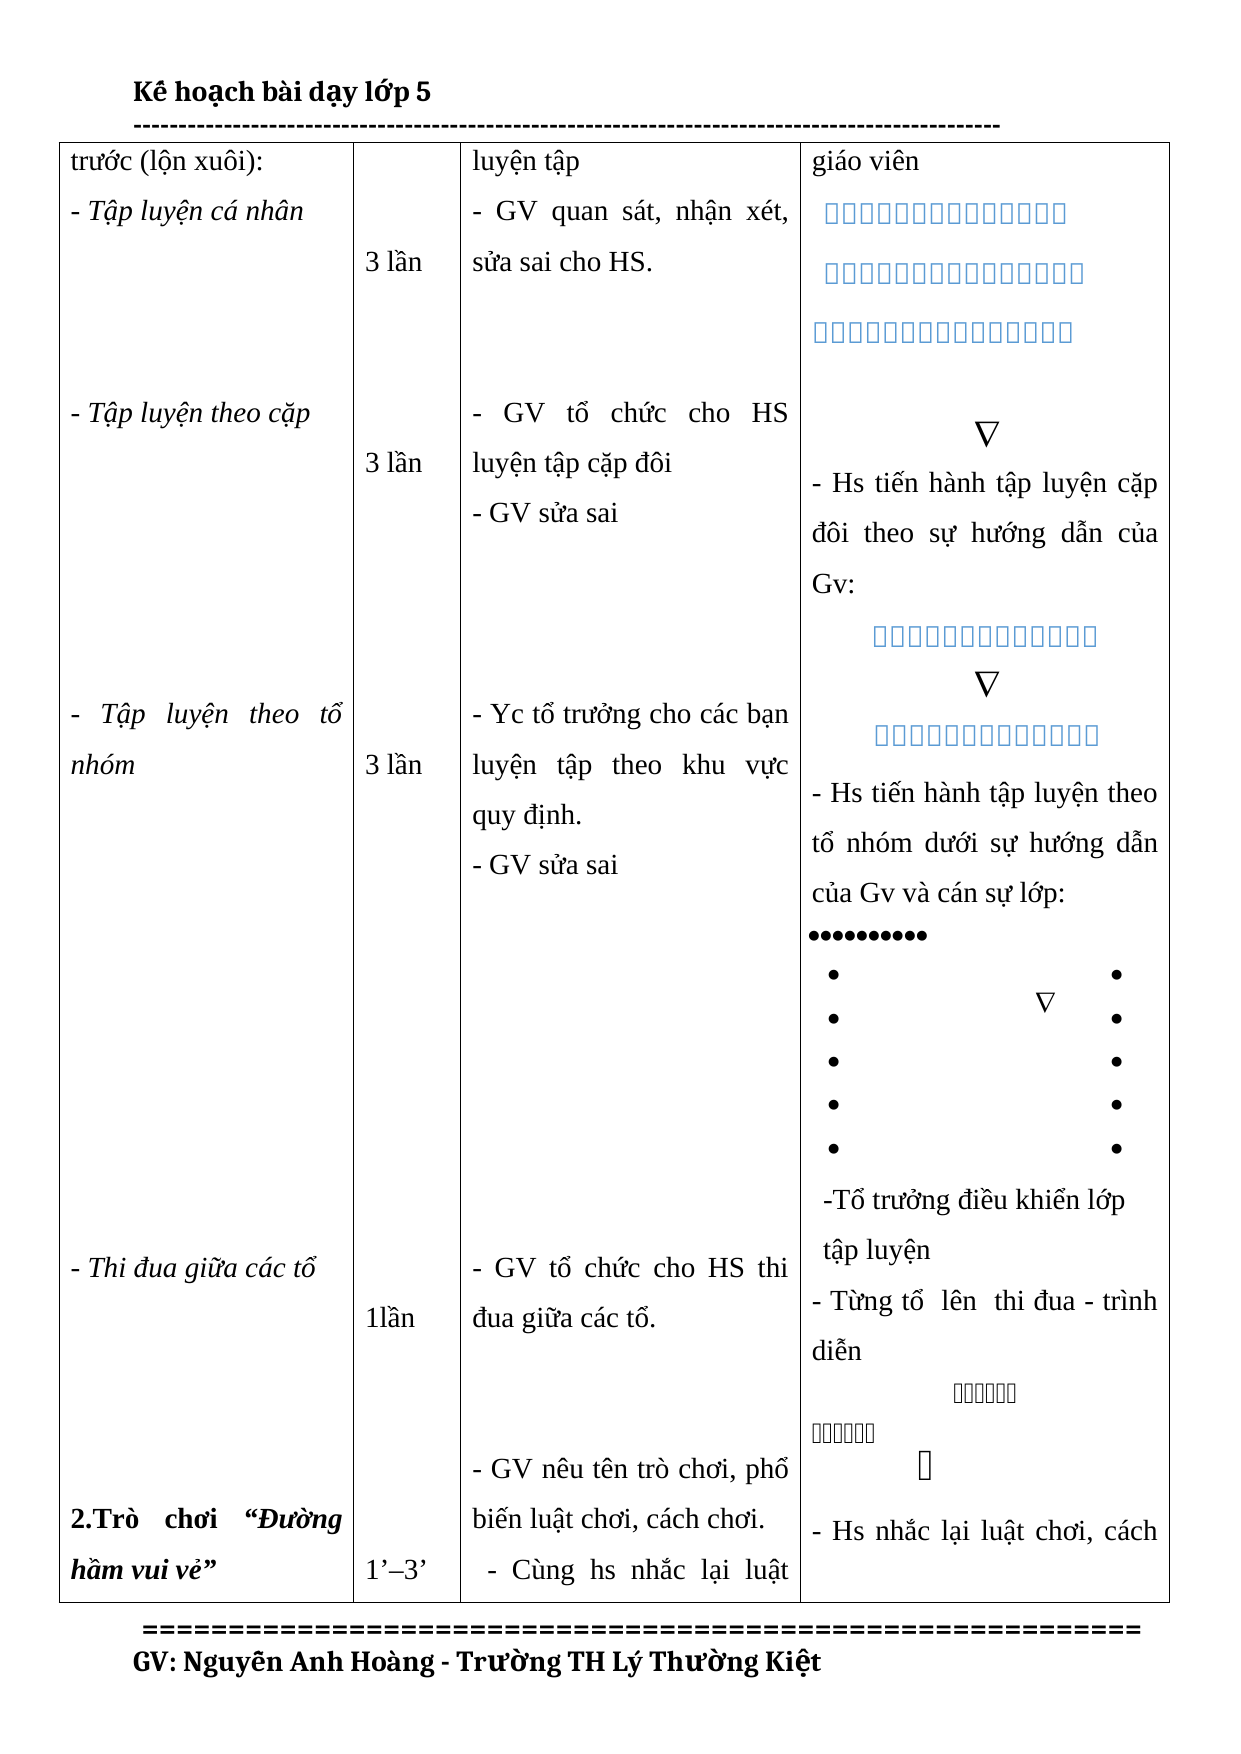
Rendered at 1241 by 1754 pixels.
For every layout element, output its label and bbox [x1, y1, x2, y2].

table_cell [60, 143, 353, 1602]
picture [920, 1198, 998, 1274]
table_cell [461, 143, 800, 1602]
table_cell [801, 143, 1169, 1602]
table_cell [354, 143, 460, 1602]
